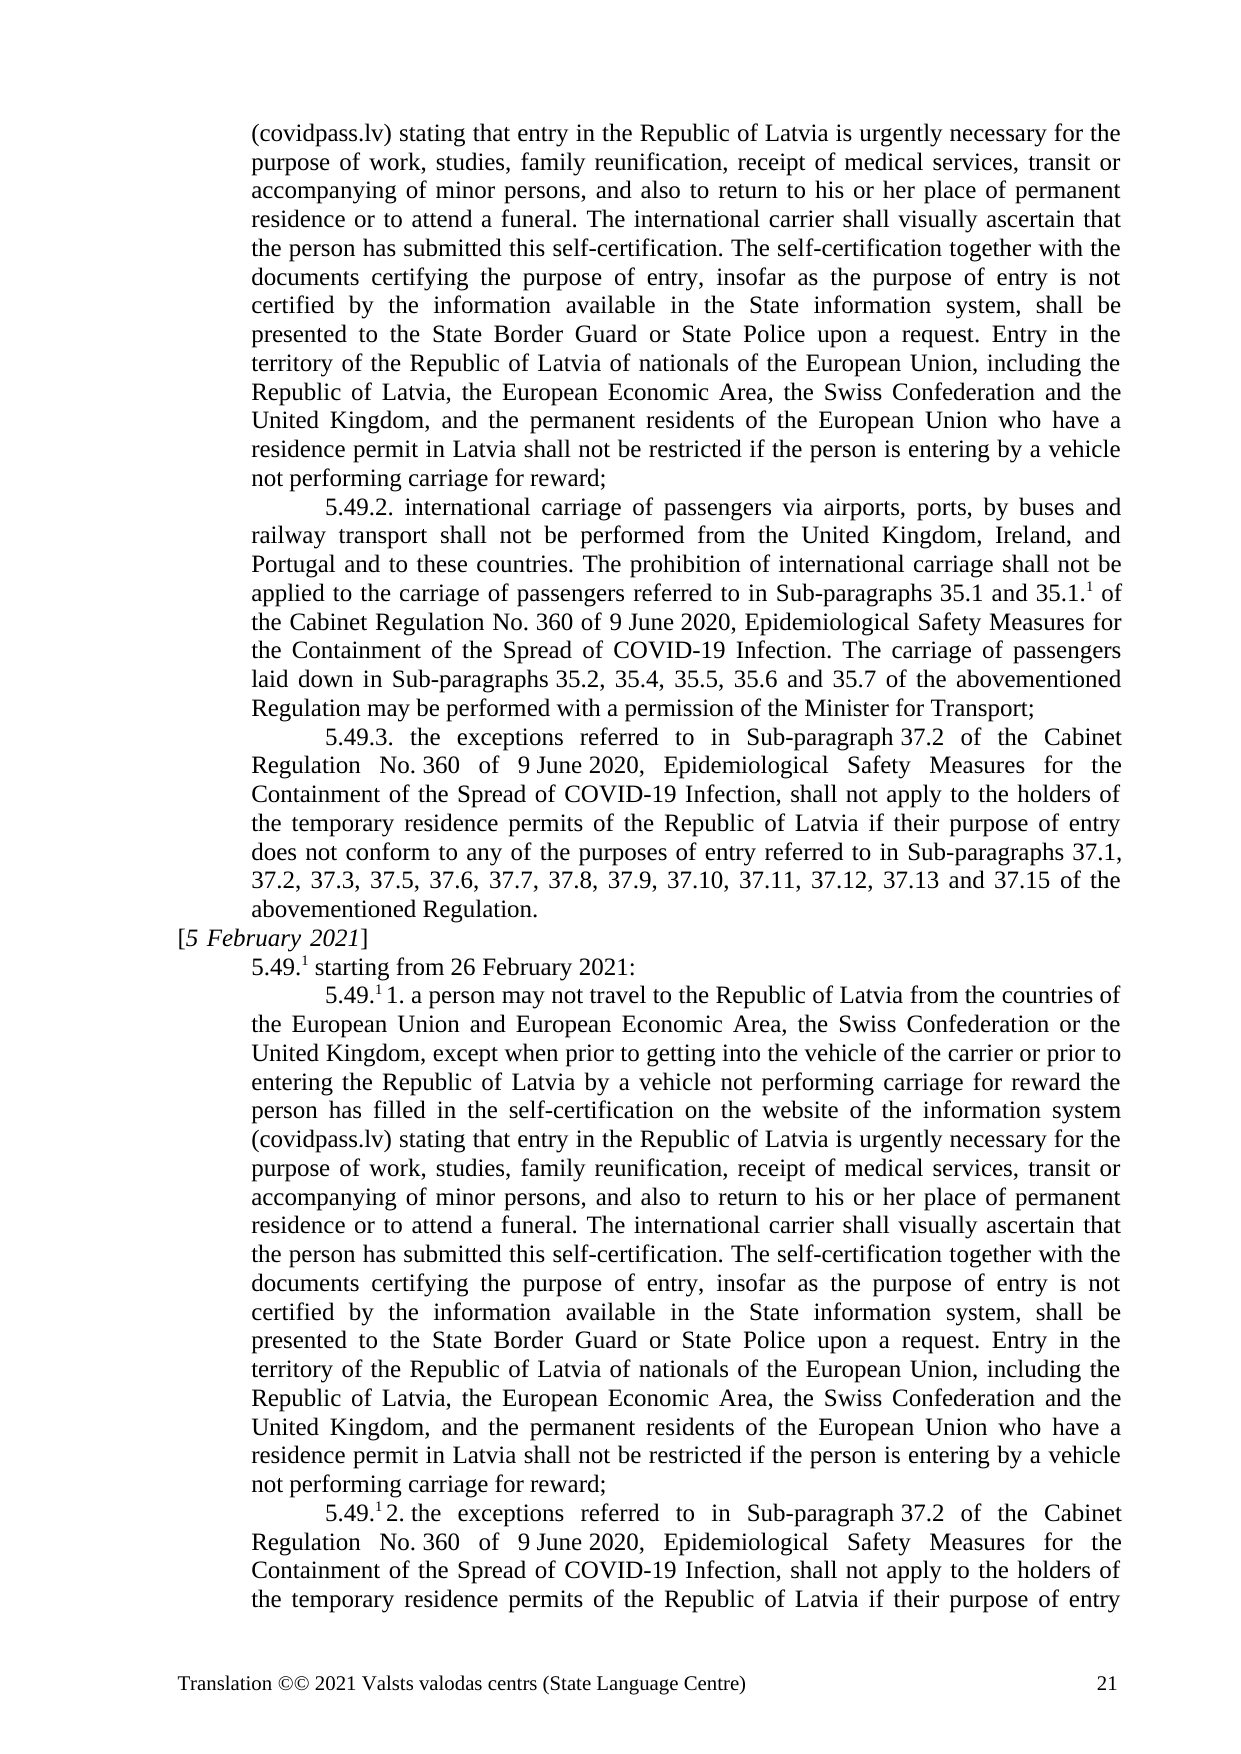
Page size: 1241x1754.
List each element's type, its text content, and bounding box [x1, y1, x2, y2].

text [251, 118, 1122, 492]
text 5.49.1 starting from 26 February 2021: [177, 952, 1122, 981]
text 5.49.3. the exceptions referred to in Sub-paragraph 37.2 of the Cabinet Regulation No. 360 of 9 June 2020, Epidemiological Safety Measures for the Containment of the Spread of COVID-19 Infection, shall not apply to the holders of the temporary residence permits of the Republic of Latvia if their purpose of entry does not conform to any of the purposes of entry referred to in Sub-paragraphs 37.1, 37.2, 37.3, 37.5, 37.6, 37.7, 37.8, 37.9, 37.10, 37.11, 37.12, 37.13 and 37.15 of the abovementioned Regulation. [251, 722, 1122, 923]
text 5.49.1 1. a person may not travel to the Republic of Latvia from the countries of the European Union and European Economic Area, the Swiss Confederation or the United Kingdom, except when prior to getting into the vehicle of the carrier or prior to entering the Republic of Latvia by a vehicle not performing carriage for reward the person has filled in the self-certification on the website of the information system (covidpass.lv) stating that entry in the Republic of Latvia is urgently necessary for the purpose of work, studies, family reunification, receipt of medical services, transit or accompanying of minor persons, and also to return to his or her place of permanent residence or to attend a funeral. The international carrier shall visually ascertain that the person has submitted this self-certification. The self-certification together with the documents certifying the purpose of entry, insofar as the purpose of entry is not certified by the information available in the State information system, shall be presented to the State Border Guard or State Police upon a request. Entry in the territory of the Republic of Latvia of nationals of the European Union, including the Republic of Latvia, the European Economic Area, the Swiss Confederation and the United Kingdom, and the permanent residents of the European Union who have a residence permit in Latvia shall not be restricted if the person is entering by a vehicle not performing carriage for reward; [251, 981, 1122, 1498]
text [5 February 2021] [177, 923, 1122, 952]
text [251, 1498, 1122, 1613]
text 5.49.2. international carriage of passengers via airports, ports, by buses and railway transport shall not be performed from the United Kingdom, Ireland, and Portugal and to these countries. The prohibition of international carriage shall not be applied to the carriage of passengers referred to in Sub-paragraphs 35.1 and 35.1.1 of the Cabinet Regulation No. 360 of 9 June 2020, Epidemiological Safety Measures for the Containment of the Spread of COVID-19 Infection. The carriage of passengers laid down in Sub-paragraphs 35.2, 35.4, 35.5, 35.6 and 35.7 of the abovementioned Regulation may be performed with a permission of the Minister for Transport; [251, 492, 1122, 722]
